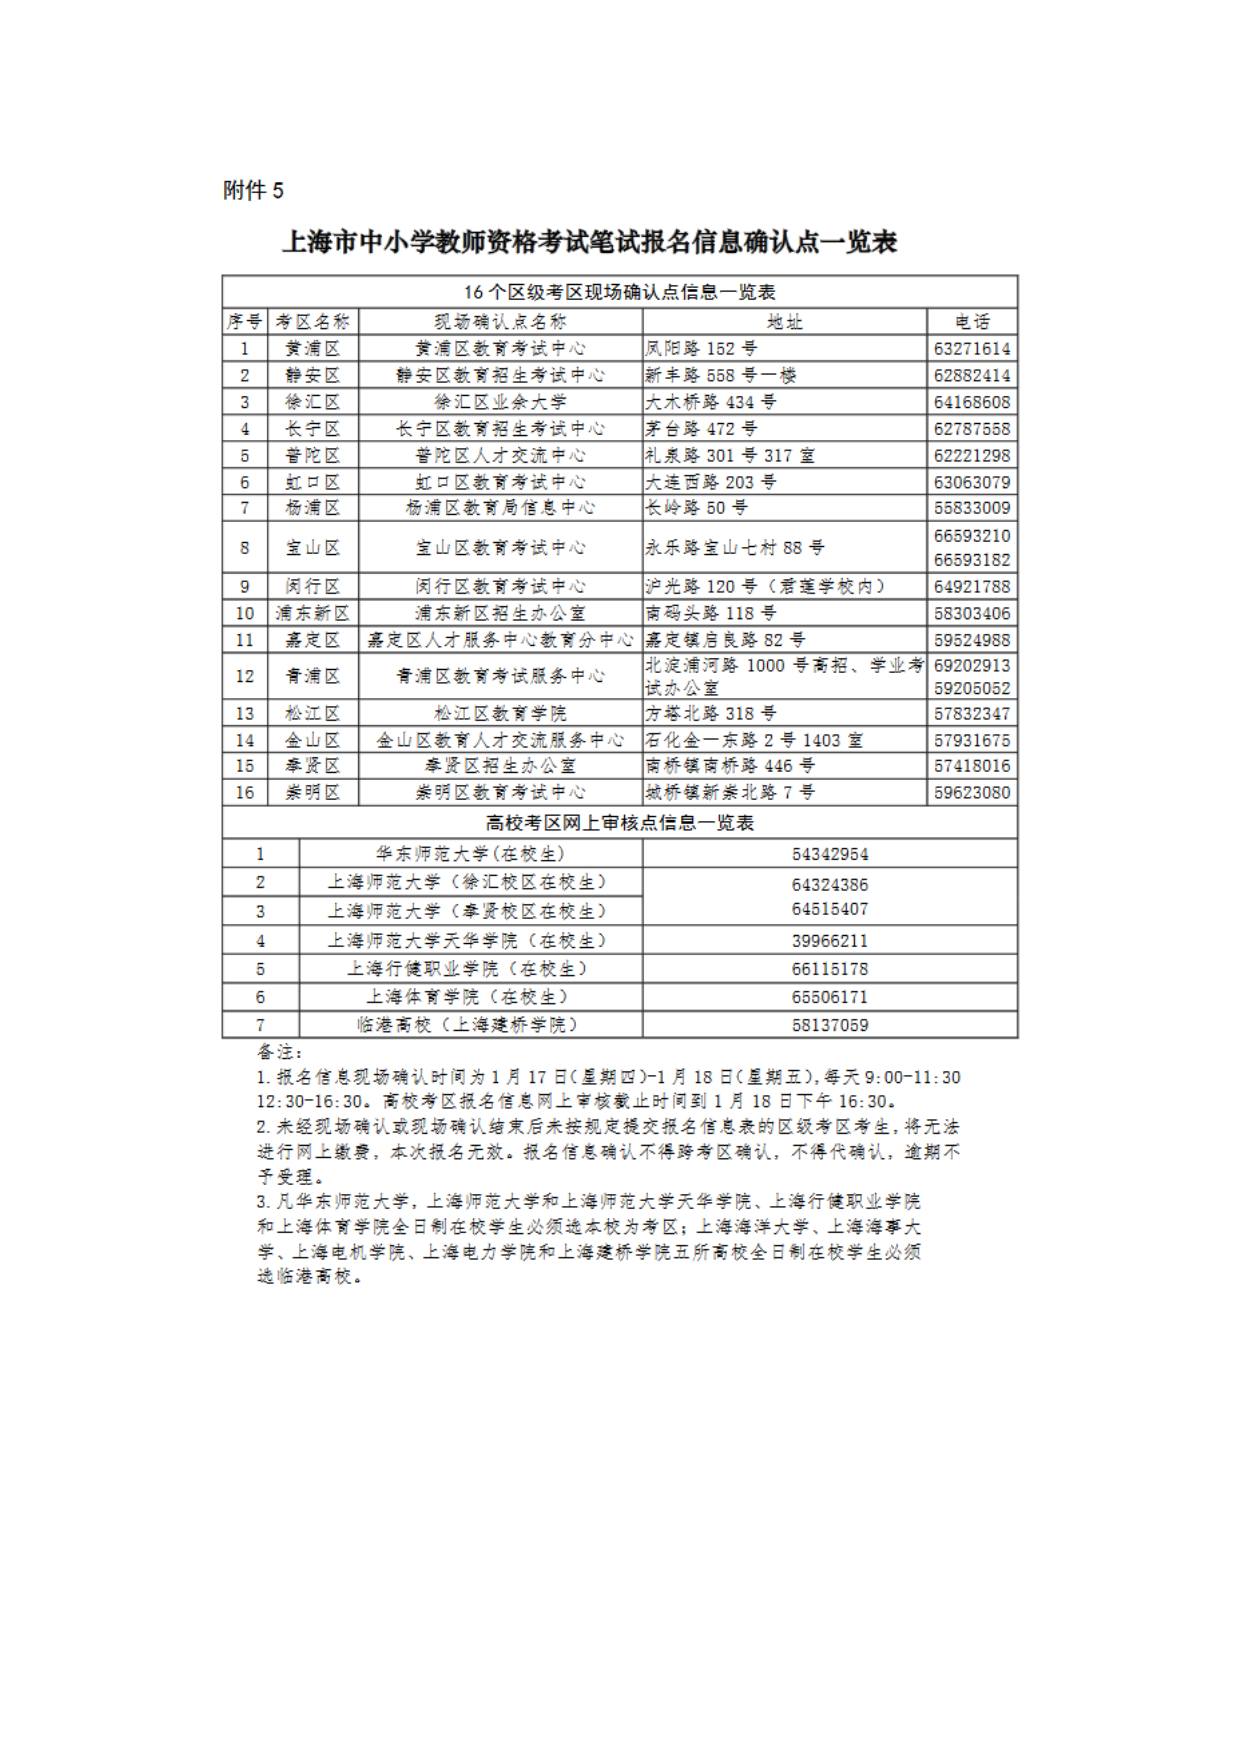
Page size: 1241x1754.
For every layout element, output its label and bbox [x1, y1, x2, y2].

picture [187, 162, 1053, 1316]
